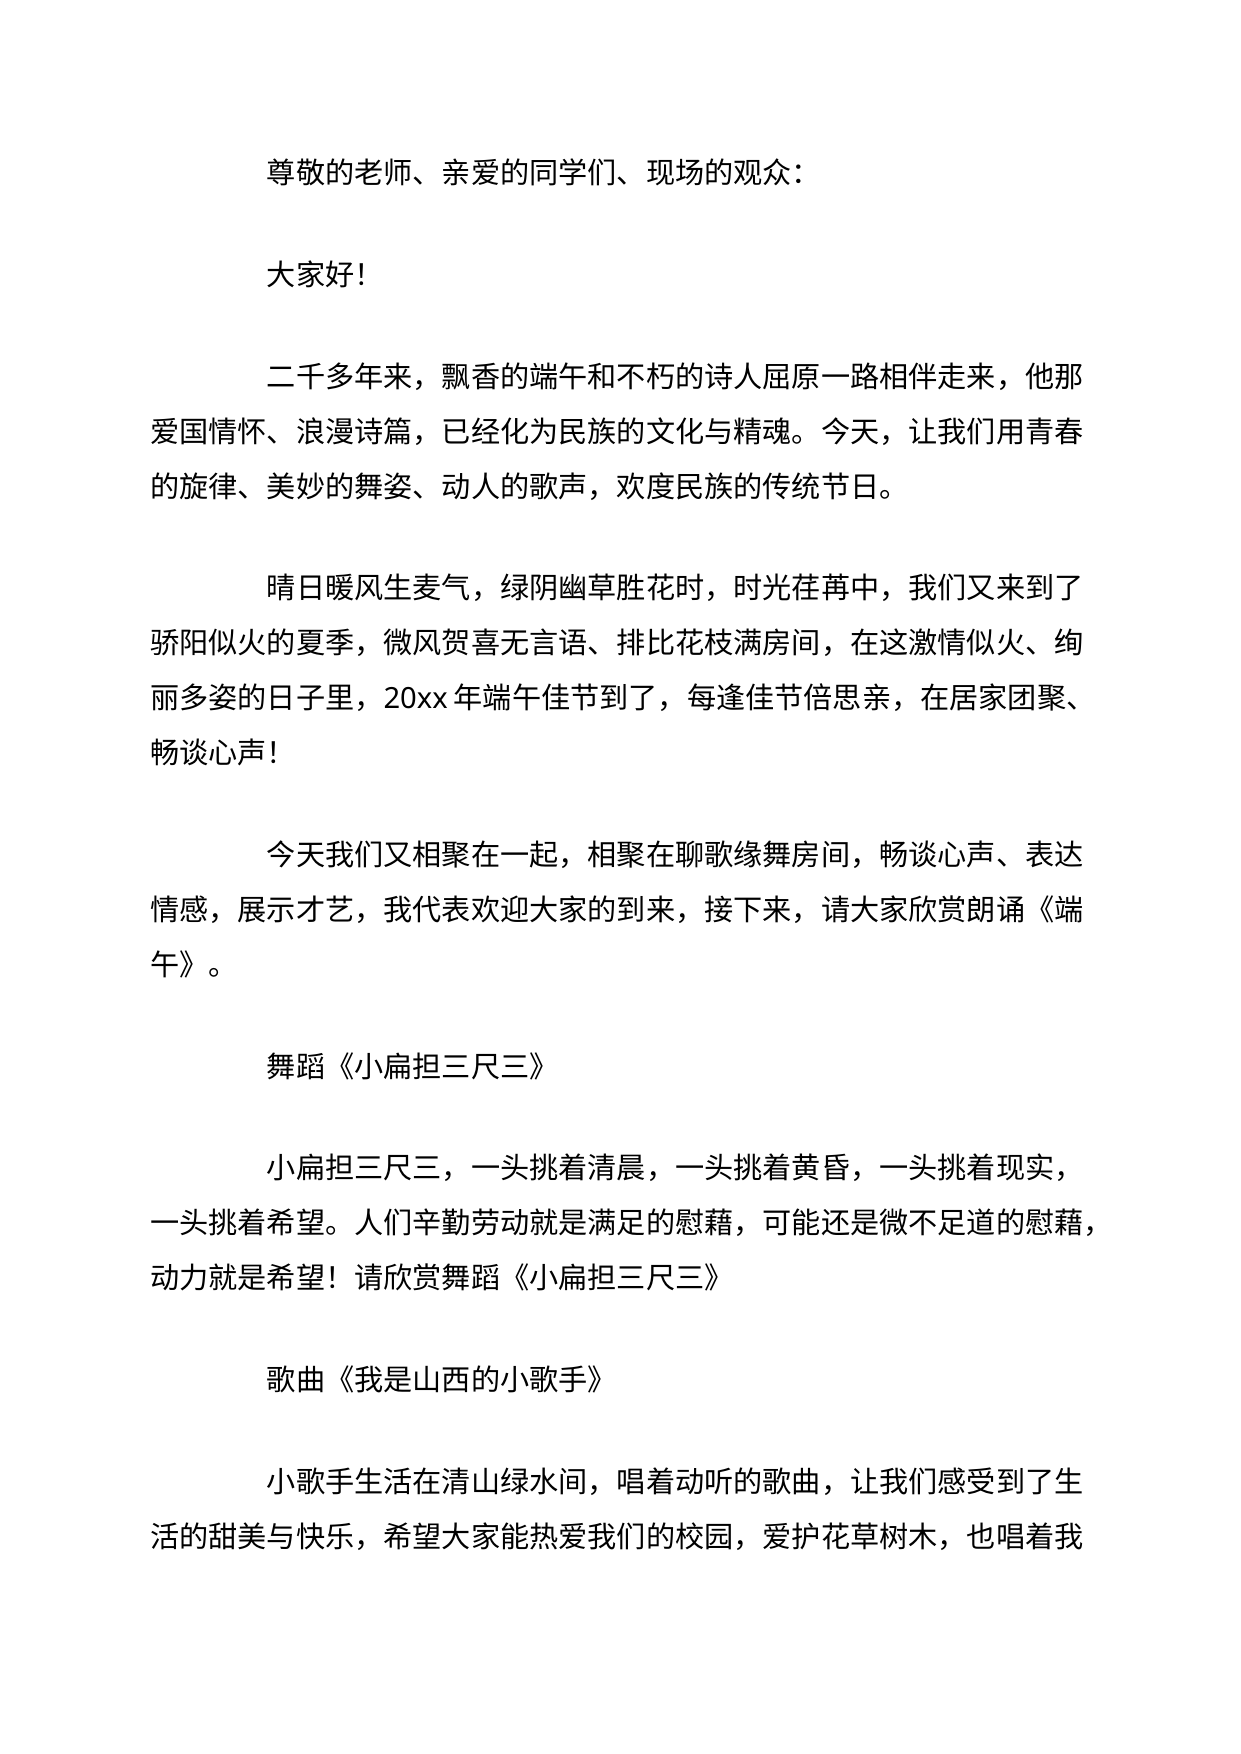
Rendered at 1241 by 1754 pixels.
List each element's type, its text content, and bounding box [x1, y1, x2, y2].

text 尊敬的老师、亲爱的同学们、现场的观众： [150, 150, 1090, 192]
text 小扁担三尺三，一头挑着清晨，一头挑着黄昏，一头挑着现实，一头挑着希望。人们辛勤劳动就是满足的慰藉，可能还是微不足道的慰藉，动力就是希望！请欣赏舞蹈《小扁担三尺三》 [150, 1145, 1090, 1297]
text 今天我们又相聚在一起，相聚在聊歌缘舞房间，畅谈心声、表达情感，展示才艺，我代表欢迎大家的到来，接下来，请大家欣赏朗诵《端午》。 [150, 832, 1090, 984]
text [150, 1458, 1090, 1556]
text 大家好！ [150, 252, 1090, 294]
text 晴日暖风生麦气，绿阴幽草胜花时，时光荏苒中，我们又来到了骄阳似火的夏季，微风贺喜无言语、排比花枝满房间，在这激情似火、绚丽多姿的日子里，20xx年端午佳节到了，每逢佳节倍思亲，在居家团聚、畅谈心声！ [150, 565, 1090, 772]
text 二千多年来，飘香的端午和不朽的诗人屈原一路相伴走来，他那爱国情怀、浪漫诗篇，已经化为民族的文化与精魂。今天，让我们用青春的旋律、美妙的舞姿、动人的歌声，欢度民族的传统节日。 [150, 353, 1090, 506]
text 歌曲《我是山西的小歌手》 [150, 1357, 1090, 1399]
text 舞蹈《小扁担三尺三》 [150, 1043, 1090, 1086]
